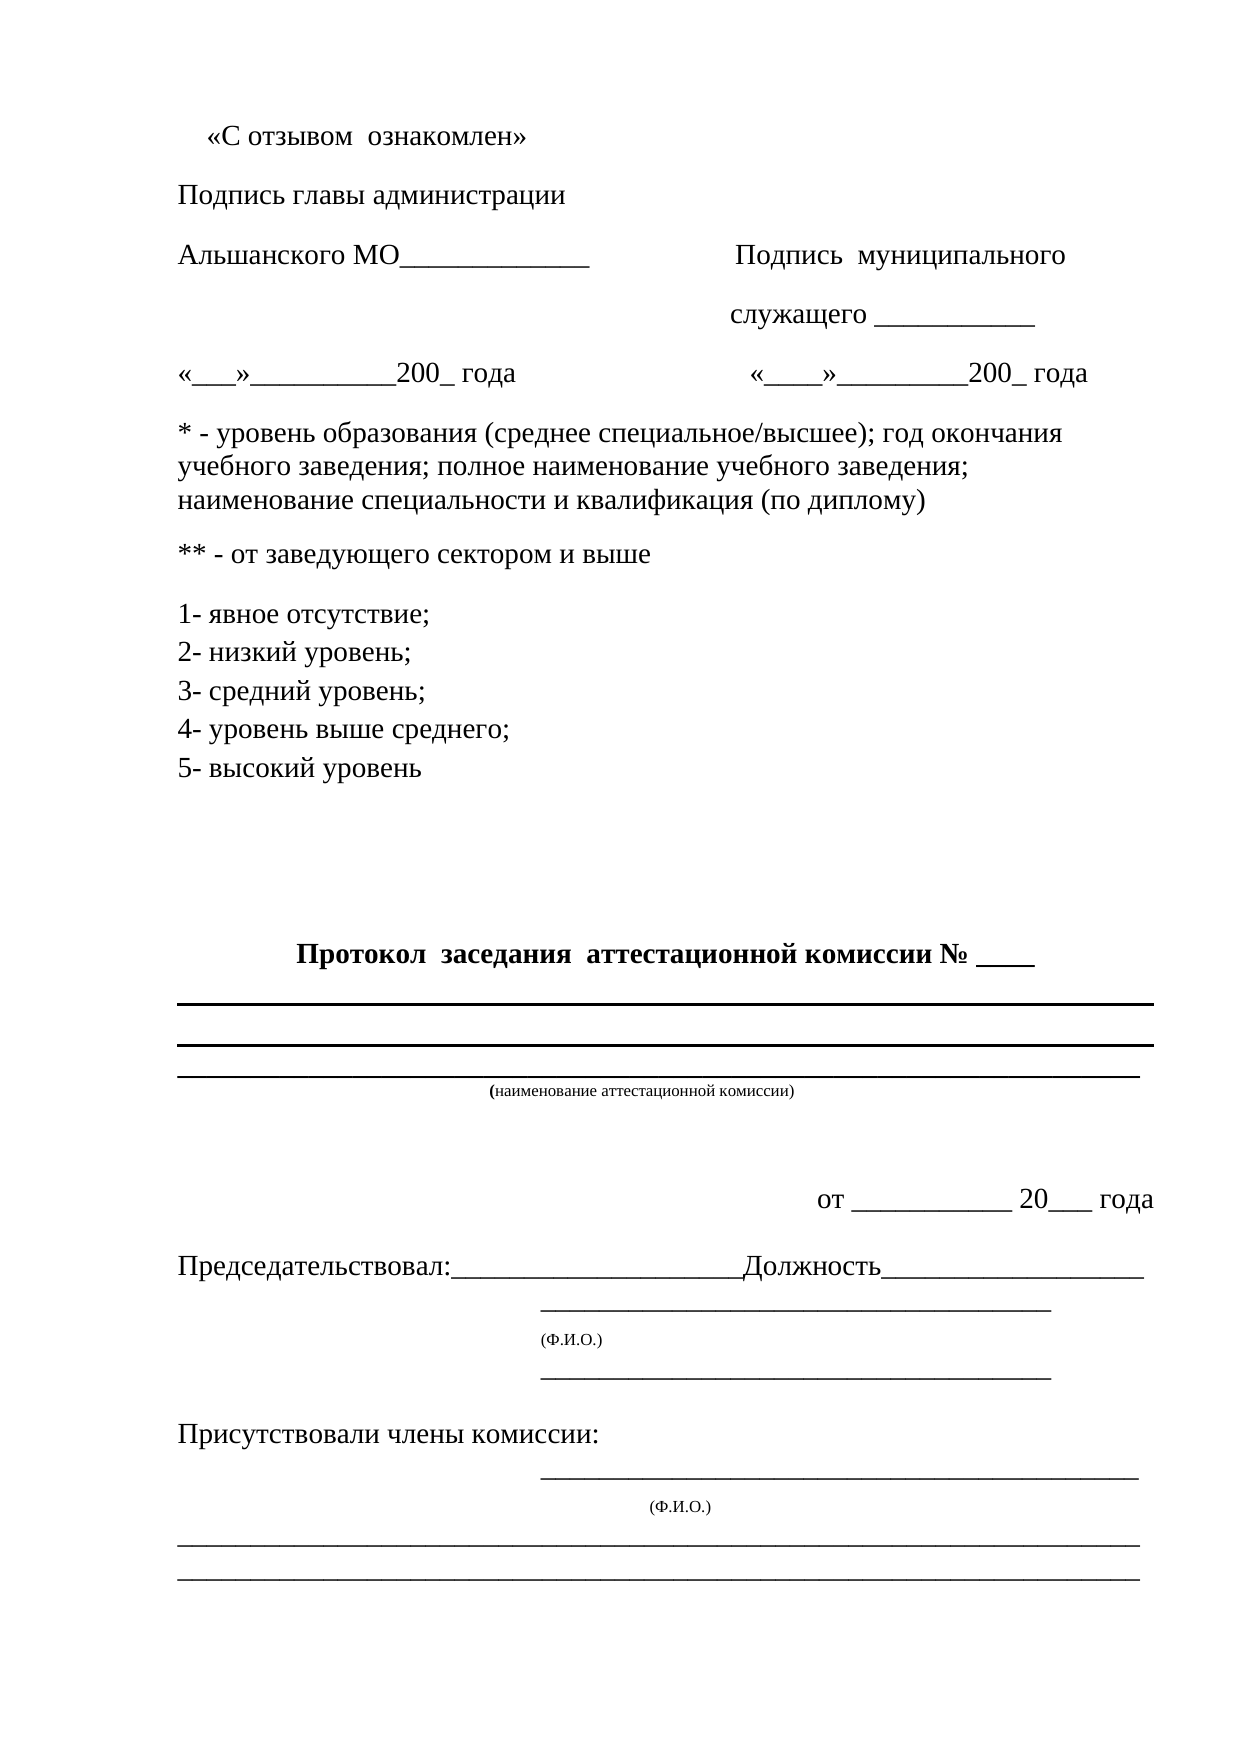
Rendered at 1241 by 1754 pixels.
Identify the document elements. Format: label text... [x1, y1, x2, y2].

text «С отзывом ознакомлен» [177, 118, 1152, 152]
text (Ф.И.О.) [177, 1483, 1154, 1516]
text * - уровень образования (среднее специальное/высшее); год окончания учебного заведения; полное наименование учебного заведения; наименование специальности и квалификация (по диплому) [177, 415, 1152, 516]
text Председательствовал:____________________Должность_____________________________________________________ (Ф.И.О.) ___________________________________ [177, 1248, 1154, 1382]
text от ___________ 20___ года [177, 1181, 1154, 1214]
text __________________________________________________________________ [177, 1516, 1154, 1550]
text «___»__________200_ года «____»_________200_ года [177, 356, 1152, 389]
text (наименование аттестационной комиссии) [177, 1080, 1154, 1114]
text Протокол заседания аттестационной комиссии № ____ [177, 936, 1154, 969]
text служащего ___________ [552, 296, 1152, 330]
text __________________________________________________________________ [177, 1550, 1154, 1583]
text __________________________________________________________________ [177, 1047, 1154, 1080]
text Подпись главы администрации [177, 177, 1152, 211]
text 1- явное отсутствие; 2- низкий уровень; 3- средний уровень; 4- уровень выше среднего; 5- высокий уровень [177, 596, 1152, 783]
text ** - от заведующего сектором и выше [177, 536, 1152, 570]
text Альшанского МО_____________ Подпись муниципального [177, 237, 1152, 270]
text Присутствовали члены комиссии: _________________________________________ [177, 1416, 1154, 1483]
